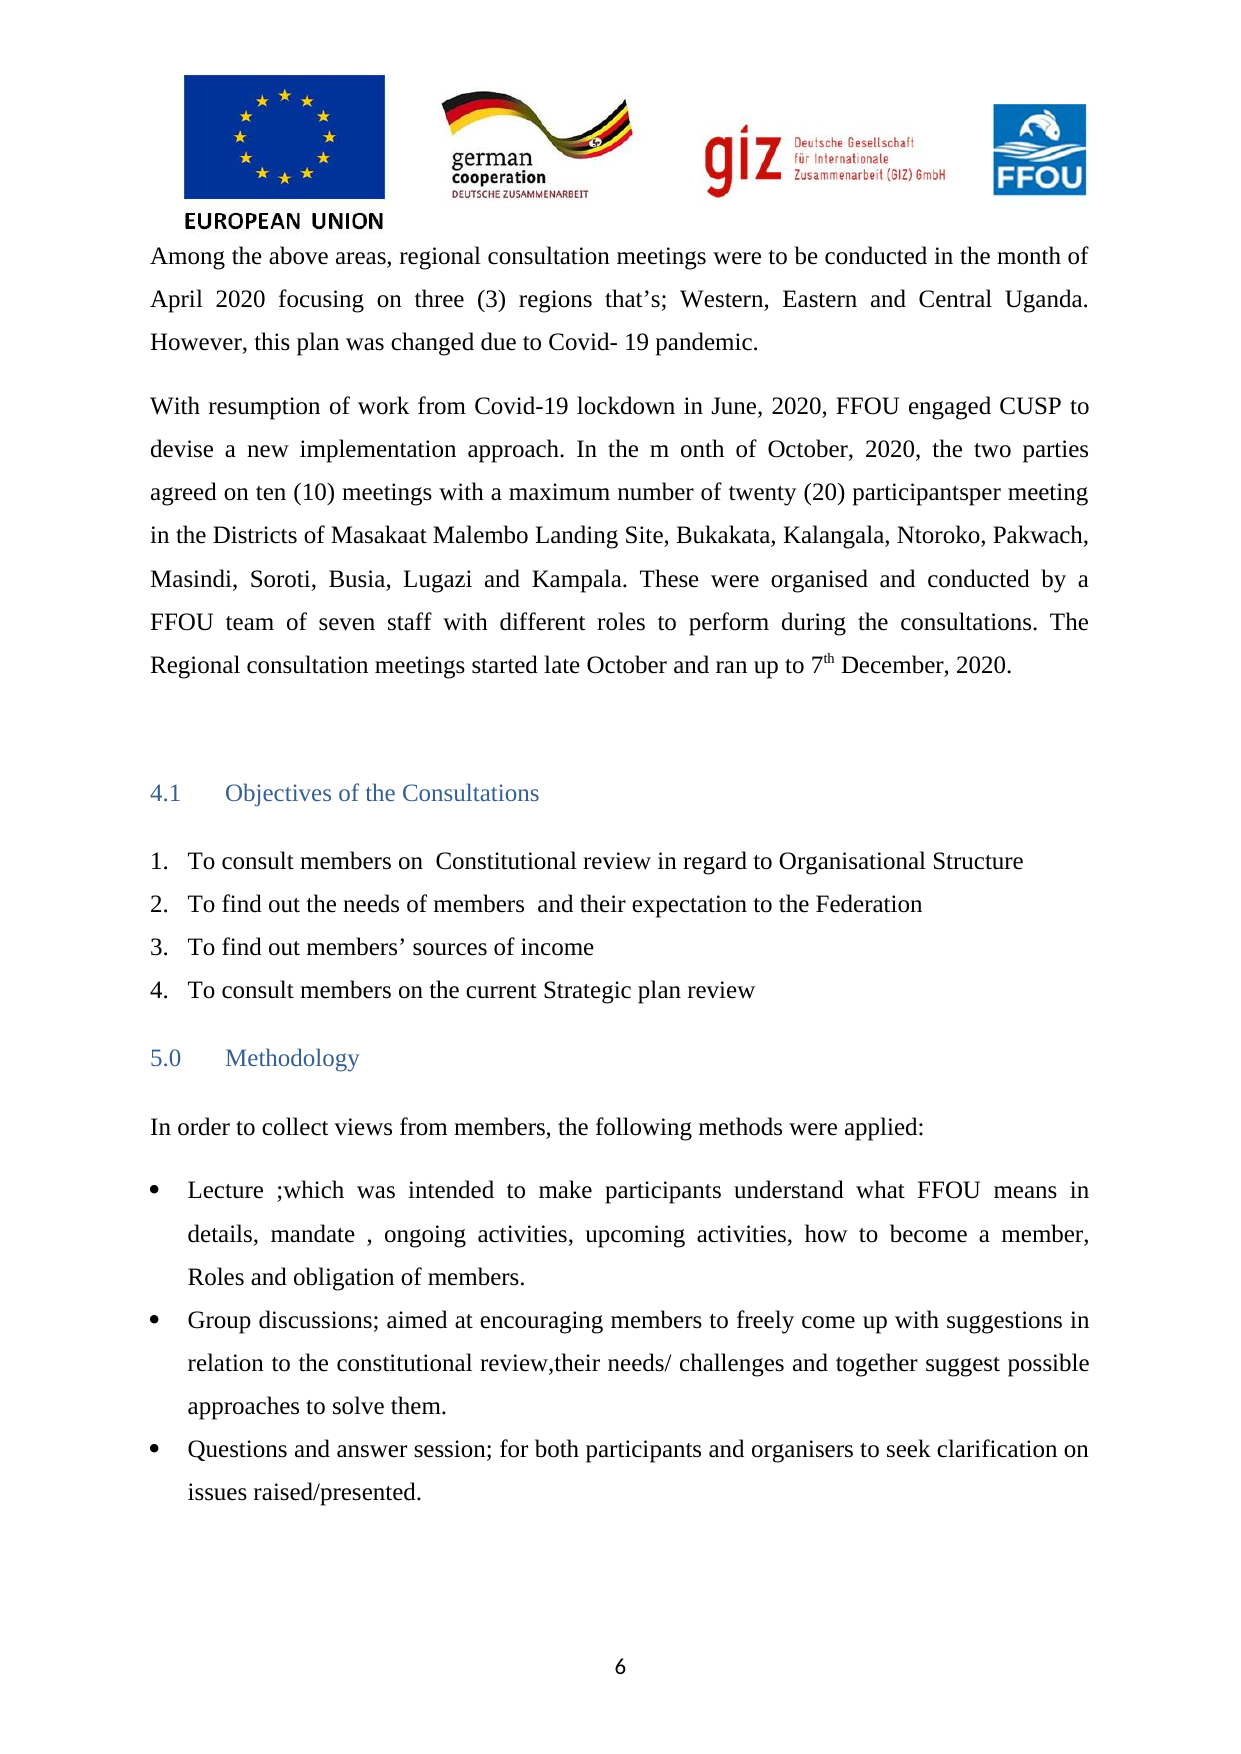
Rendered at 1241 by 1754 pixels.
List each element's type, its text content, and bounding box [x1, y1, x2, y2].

list Group discussions; aimed at encouraging members to freely come up with suggestions in relation to the constitutional review,their needs/ challenges and together suggest possible approaches to solve them. [150, 1305, 1090, 1420]
subtitle 5.0 Methodology [150, 1043, 1090, 1072]
list Questions and answer session; for both participants and organisers to seek clarification on issues raised/presented. [150, 1434, 1090, 1506]
list To find out members’ sources of income [150, 932, 1090, 961]
text Among the above areas, regional consultation meetings were to be conducted in the month of April 2020 focusing on three (3) regions that’s; Western, Eastern and Central Uganda. However, this plan was changed due to Covid- 19 pandemic. [150, 241, 1090, 356]
text In order to collect views from members, the following methods were applied: [150, 1112, 1090, 1140]
list To find out the needs of members and their expectation to the Federation [150, 889, 1090, 918]
text With resumption of work from Covid-19 lockdown in June, 2020, FFOU engaged CUSP to devise a new implementation approach. In the m onth of October, 2020, the two parties agreed on ten (10) meetings with a maximum number of twenty (20) participantsper meeting in the Districts of Masakaat Malembo Landing Site, Bukakata, Kalangala, Ntoroko, Pakwach, Masindi, Soroti, Busia, Lugazi and Kampala. These were organised and conducted by a FFOU team of seven staff with different roles to perform during the consultations. The Regional consultation meetings started late October and ran up to 7th December, 2020. [150, 391, 1090, 679]
list To consult members on the current Strategic plan review [150, 975, 1090, 1004]
list Lecture ;which was intended to make participants understand what FFOU means in details, mandate , ongoing activities, upcoming activities, how to become a member, Roles and obligation of members. [150, 1176, 1090, 1291]
subtitle 4.1 Objectives of the Consultations [150, 778, 1090, 807]
picture [150, 73, 1091, 241]
list To consult members on Constitutional review in regard to Organisational Structure [150, 846, 1090, 875]
